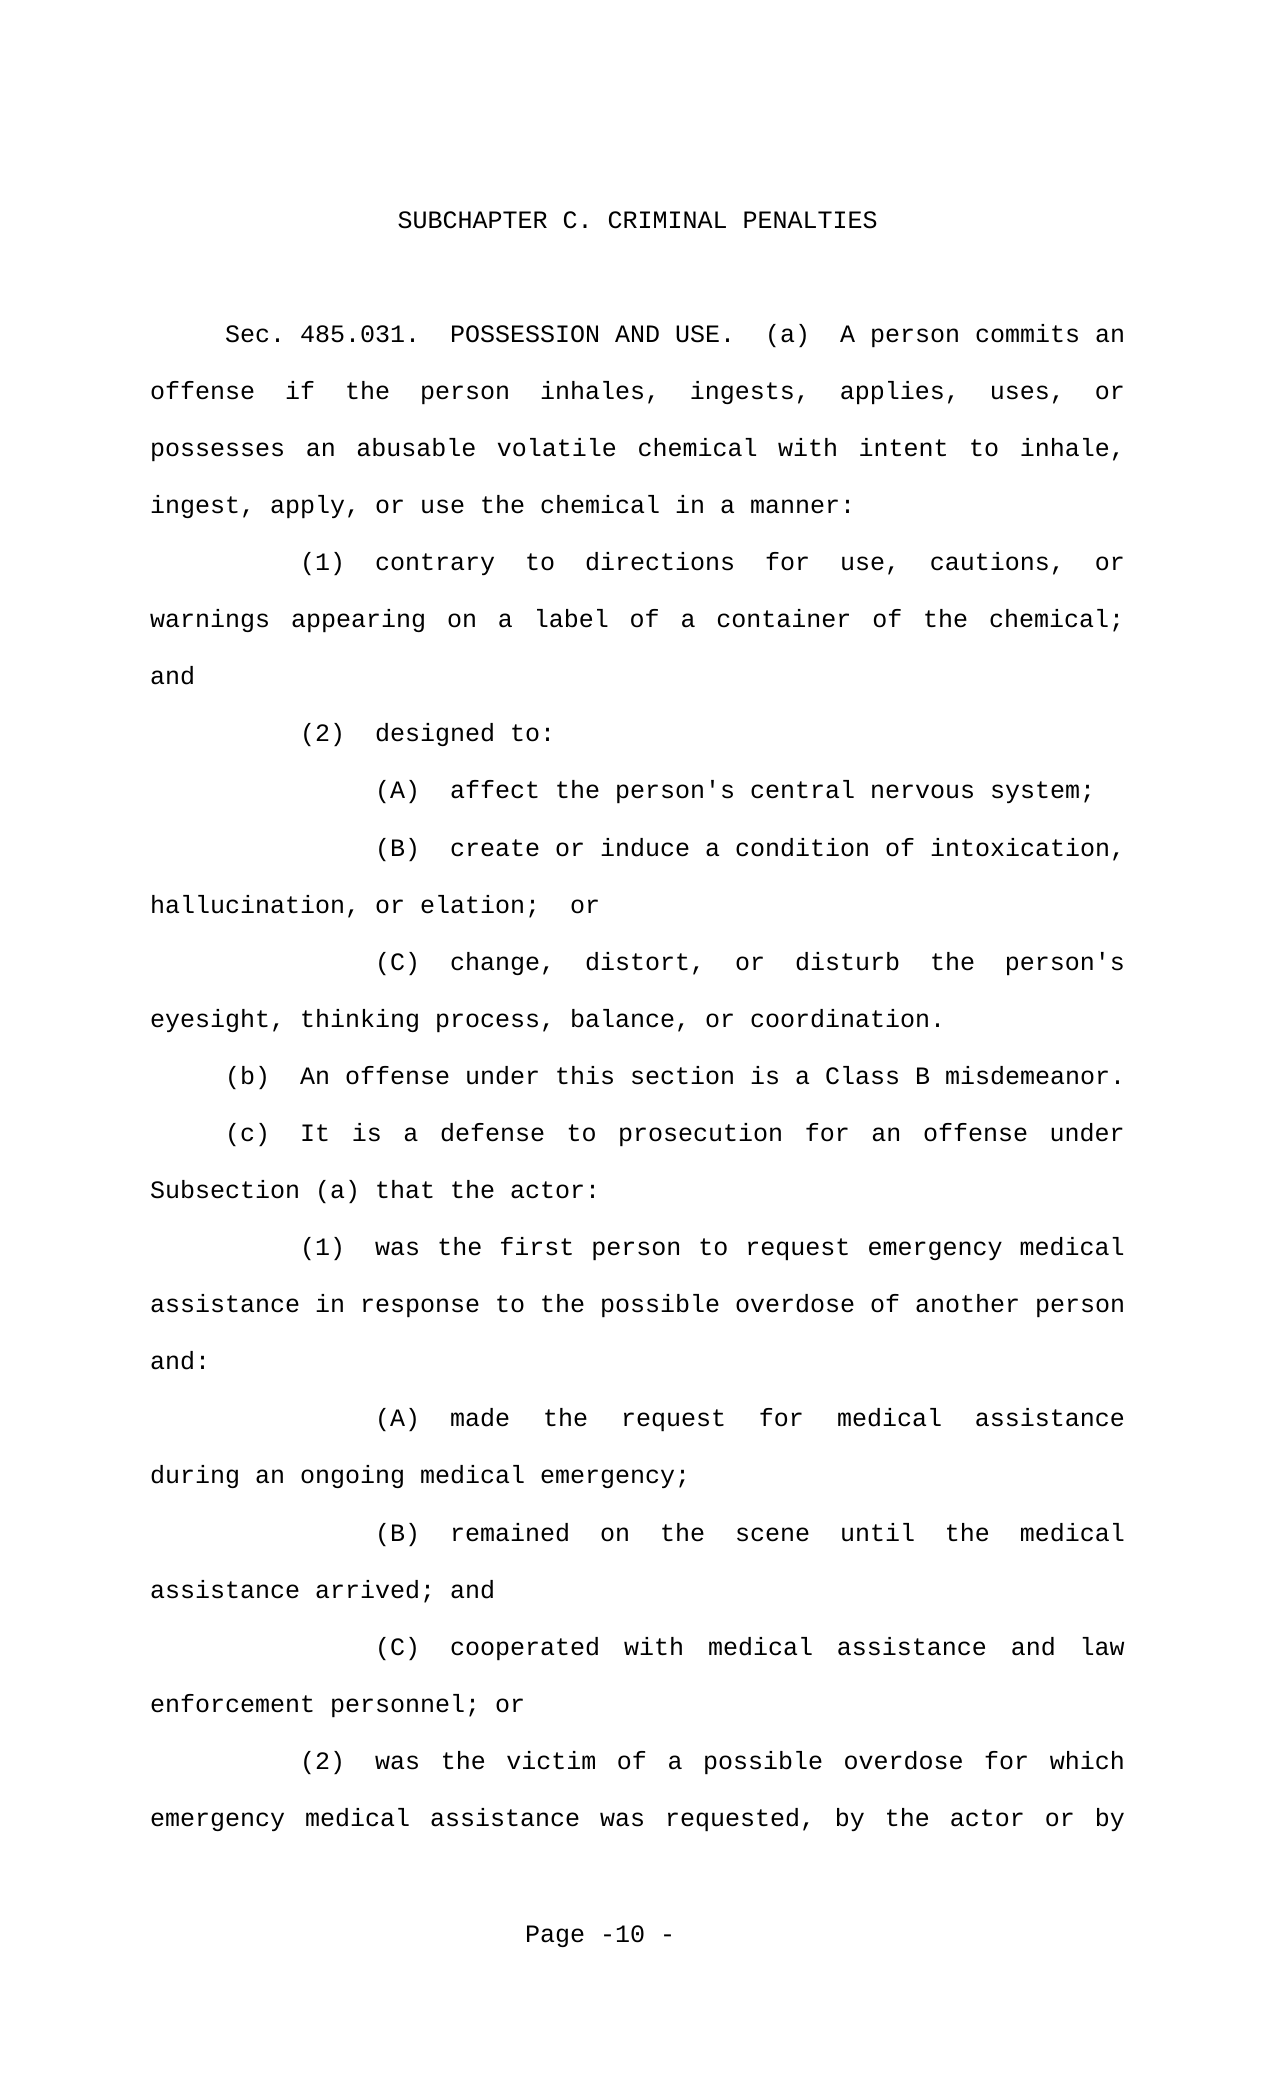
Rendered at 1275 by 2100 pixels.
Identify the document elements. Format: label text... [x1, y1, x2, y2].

text (A) made the request for medical assistance during an ongoing medical emergency; [150, 1406, 1125, 1491]
text (B) remained on the scene until the medical assistance arrived; and [150, 1520, 1125, 1606]
text (C) change, distort, or disturb the person's eyesight, thinking process, balance, or coordination. [150, 949, 1125, 1035]
text (1) was the first person to request emergency medical assistance in response to the possible overdose of another person and: [150, 1234, 1125, 1377]
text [150, 1748, 1125, 1834]
text (B) create or induce a condition of intoxication, hallucination, or elation; or [150, 835, 1125, 921]
text (C) cooperated with medical assistance and law enforcement personnel; or [150, 1634, 1125, 1720]
text SUBCHAPTER C. CRIMINAL PENALTIES [150, 207, 1125, 236]
text (2) designed to: [150, 721, 1125, 749]
text Sec. 485.031. POSSESSION AND USE. (a) A person commits an offense if the person inhales, ingests, applies, uses, or possesses an abusable volatile chemical with intent to inhale, ingest, apply, or use the chemical in a manner: [150, 321, 1125, 521]
text (A) affect the person's central nervous system; [150, 778, 1125, 806]
text (b) An offense under this section is a Class B misdemeanor. [150, 1063, 1125, 1092]
text (1) contrary to directions for use, cautions, or warnings appearing on a label of a container of the chemical; and [150, 549, 1125, 692]
text (c) It is a defense to prosecution for an offense under Subsection (a) that the actor: [150, 1120, 1125, 1206]
